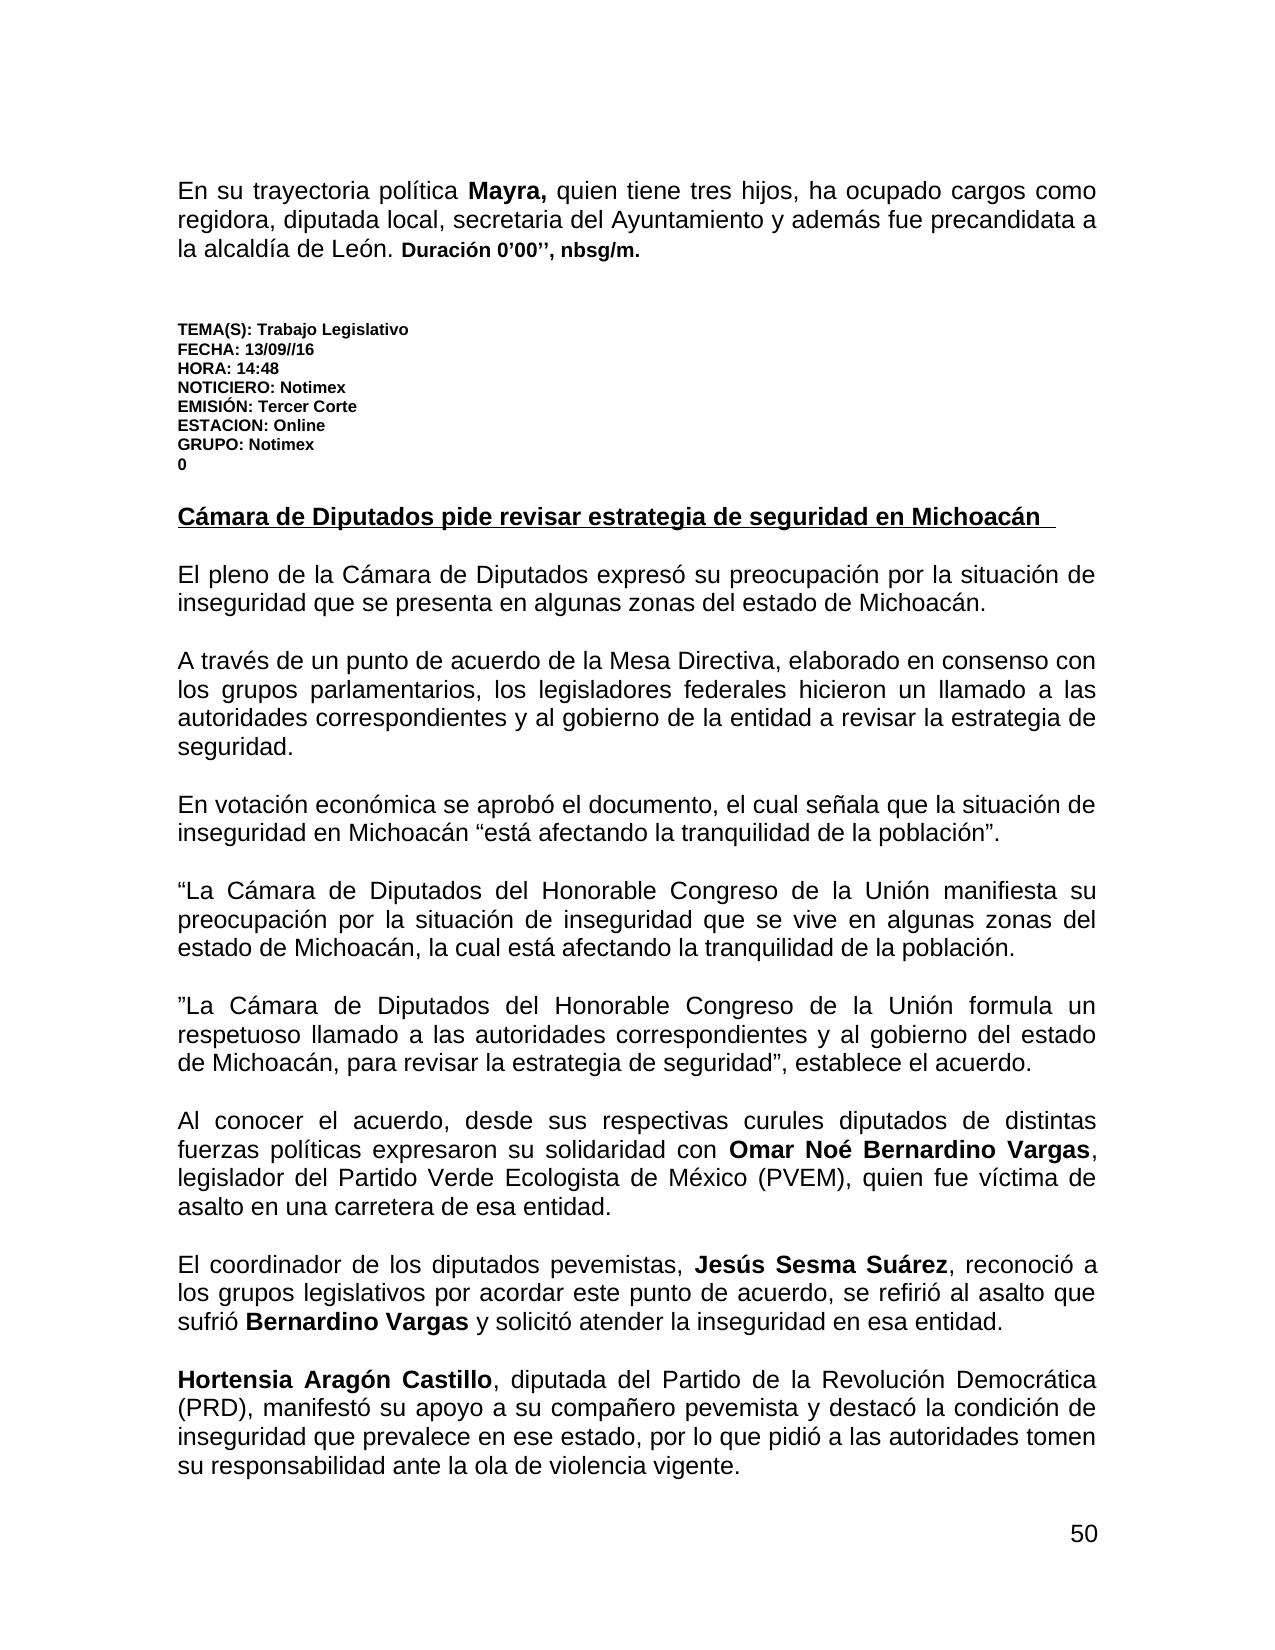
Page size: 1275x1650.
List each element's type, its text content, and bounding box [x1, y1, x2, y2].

text TEMA(S): Trabajo Legislativo [177, 320, 1098, 339]
text FECHA: 13/09//16 [177, 339, 1098, 358]
text EMISIÓN: Tercer Corte [177, 397, 1098, 416]
text En votación económica se aprobó el documento, el cual señala que la situación de inseguridad en Michoacán “está afectando la tranquilidad de la población”. [177, 790, 1098, 847]
text “La Cámara de Diputados del Honorable Congreso de la Unión manifiesta su preocupación por la situación de inseguridad que se vive en algunas zonas del estado de Michoacán, la cual está afectando la tranquilidad de la población. [177, 876, 1098, 962]
text Cámara de Diputados pide revisar estrategia de seguridad en Michoacán [177, 502, 1098, 531]
text ”La Cámara de Diputados del Honorable Congreso de la Unión formula un respetuoso llamado a las autoridades correspondientes y al gobierno del estado de Michoacán, para revisar la estrategia de seguridad”, establece el acuerdo. [177, 991, 1098, 1077]
text ESTACION: Online [177, 416, 1098, 435]
text Al conocer el acuerdo, desde sus respectivas curules diputados de distintas fuerzas políticas expresaron su solidaridad con Omar Noé Bernardino Vargas, legislador del Partido Verde Ecologista de México (PVEM), quien fue víctima de asalto en una carretera de esa entidad. [177, 1106, 1098, 1221]
text En su trayectoria política Mayra, quien tiene tres hijos, ha ocupado cargos como regidora, diputada local, secretaria del Ayuntamiento y además fue precandidata a la alcaldía de León. Duración 0’00’’, nbsg/m. [177, 176, 1098, 263]
text El pleno de la Cámara de Diputados expresó su preocupación por la situación de inseguridad que se presenta en algunas zonas del estado de Michoacán. [177, 560, 1098, 617]
text HORA: 14:48 [177, 358, 1098, 378]
text El coordinador de los diputados pevemistas, Jesús Sesma Suárez, reconoció a los grupos legislativos por acordar este punto de acuerdo, se refirió al asalto que sufrió Bernardino Vargas y solicitó atender la inseguridad en esa entidad. [177, 1250, 1098, 1336]
text 0 [177, 454, 1098, 473]
text GRUPO: Notimex [177, 435, 1098, 454]
text Hortensia Aragón Castillo, diputada del Partido de la Revolución Democrática (PRD), manifestó su apoyo a su compañero pevemista y destacó la condición de inseguridad que prevalece en ese estado, por lo que pidió a las autoridades tomen su responsabilidad ante la ola de violencia vigente. [177, 1365, 1098, 1480]
text NOTICIERO: Notimex [177, 378, 1098, 397]
text A través de un punto de acuerdo de la Mesa Directiva, elaborado en consenso con los grupos parlamentarios, los legisladores federales hicieron un llamado a las autoridades correspondientes y al gobierno de la entidad a revisar la estrategia de seguridad. [177, 646, 1098, 761]
